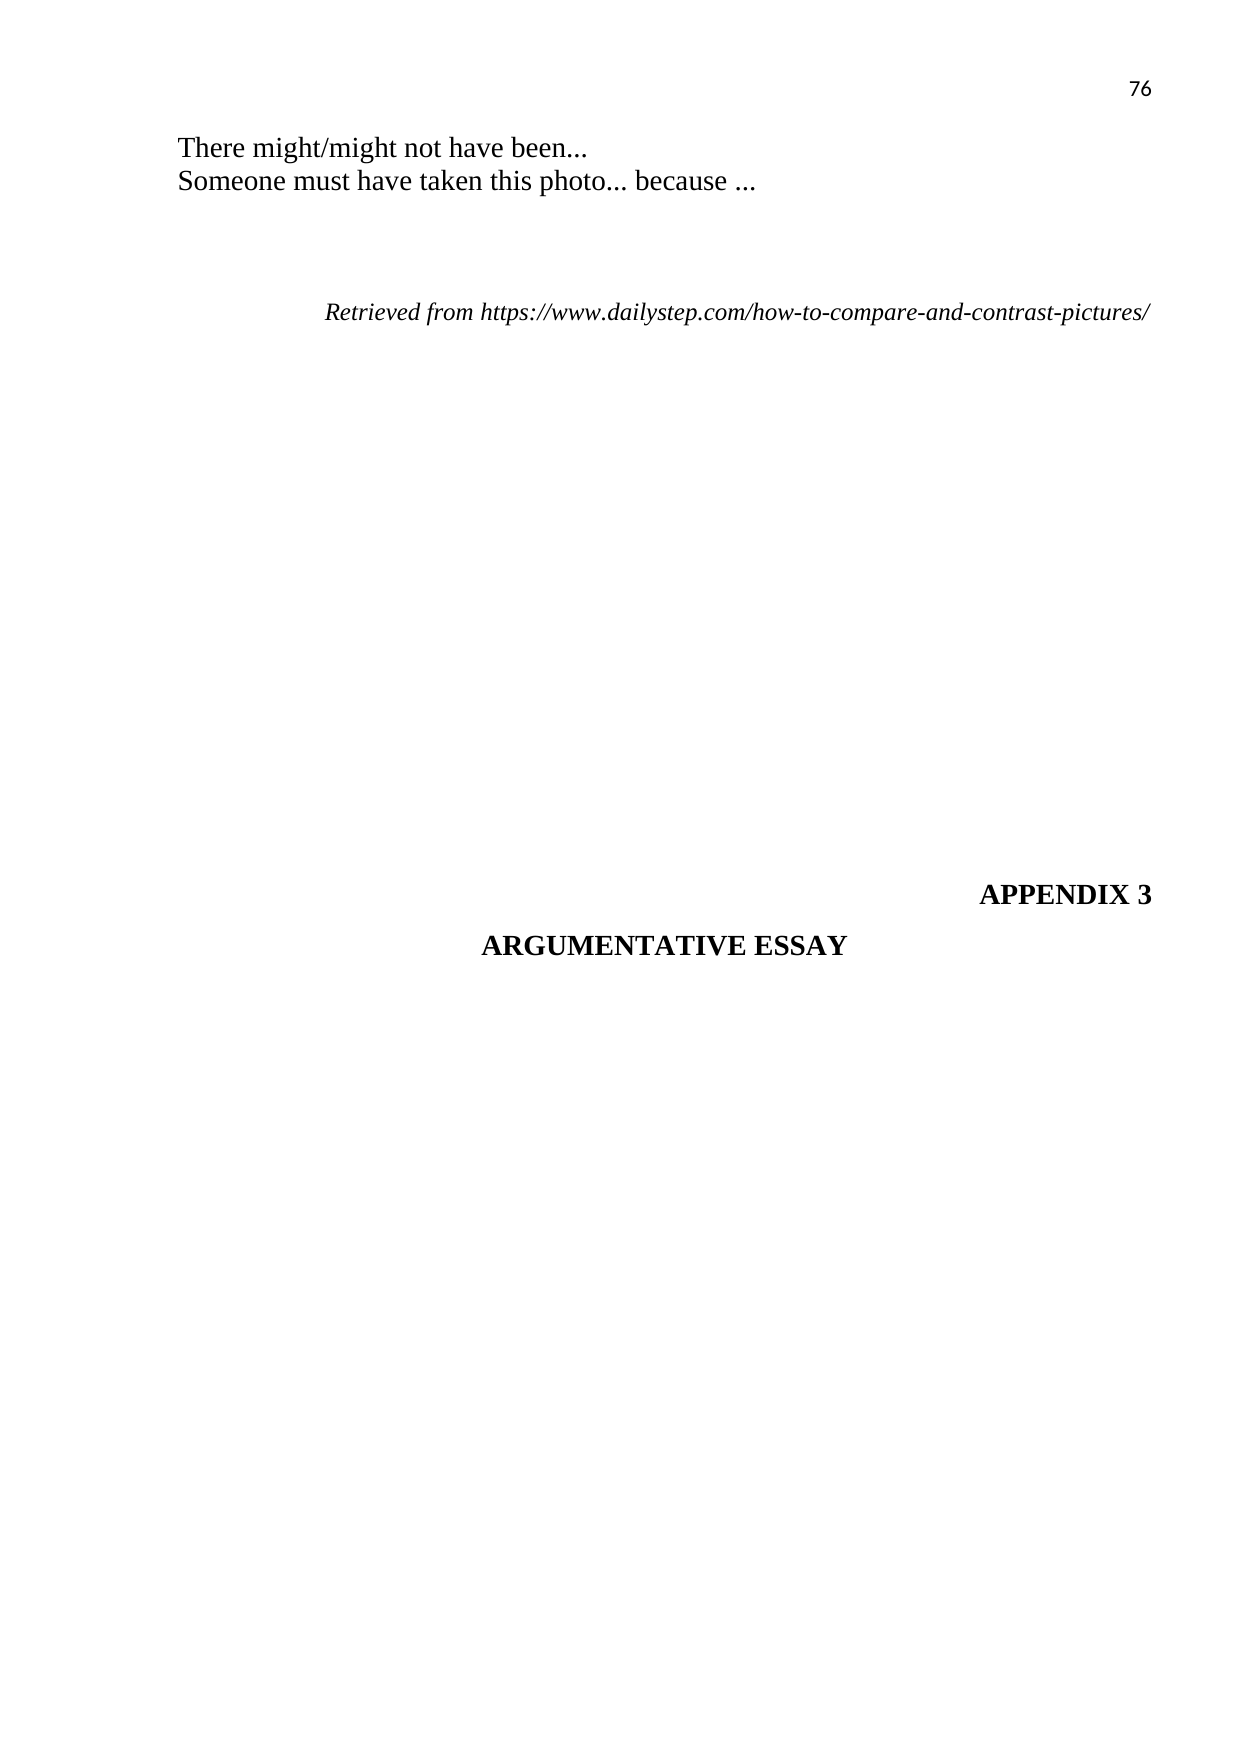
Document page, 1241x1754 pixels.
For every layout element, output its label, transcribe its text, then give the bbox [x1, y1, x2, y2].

text ARGUMENTATIVE ESSAY [177, 928, 1152, 961]
text Someone must have taken this photo... because ... [177, 163, 1152, 197]
text There might/might not have been... [177, 130, 1152, 163]
text APPENDIX 3 [177, 877, 1152, 911]
text Retrieved from https://www.dailystep.com/how-to-compare-and-contrast-pictures/ [177, 297, 1152, 326]
